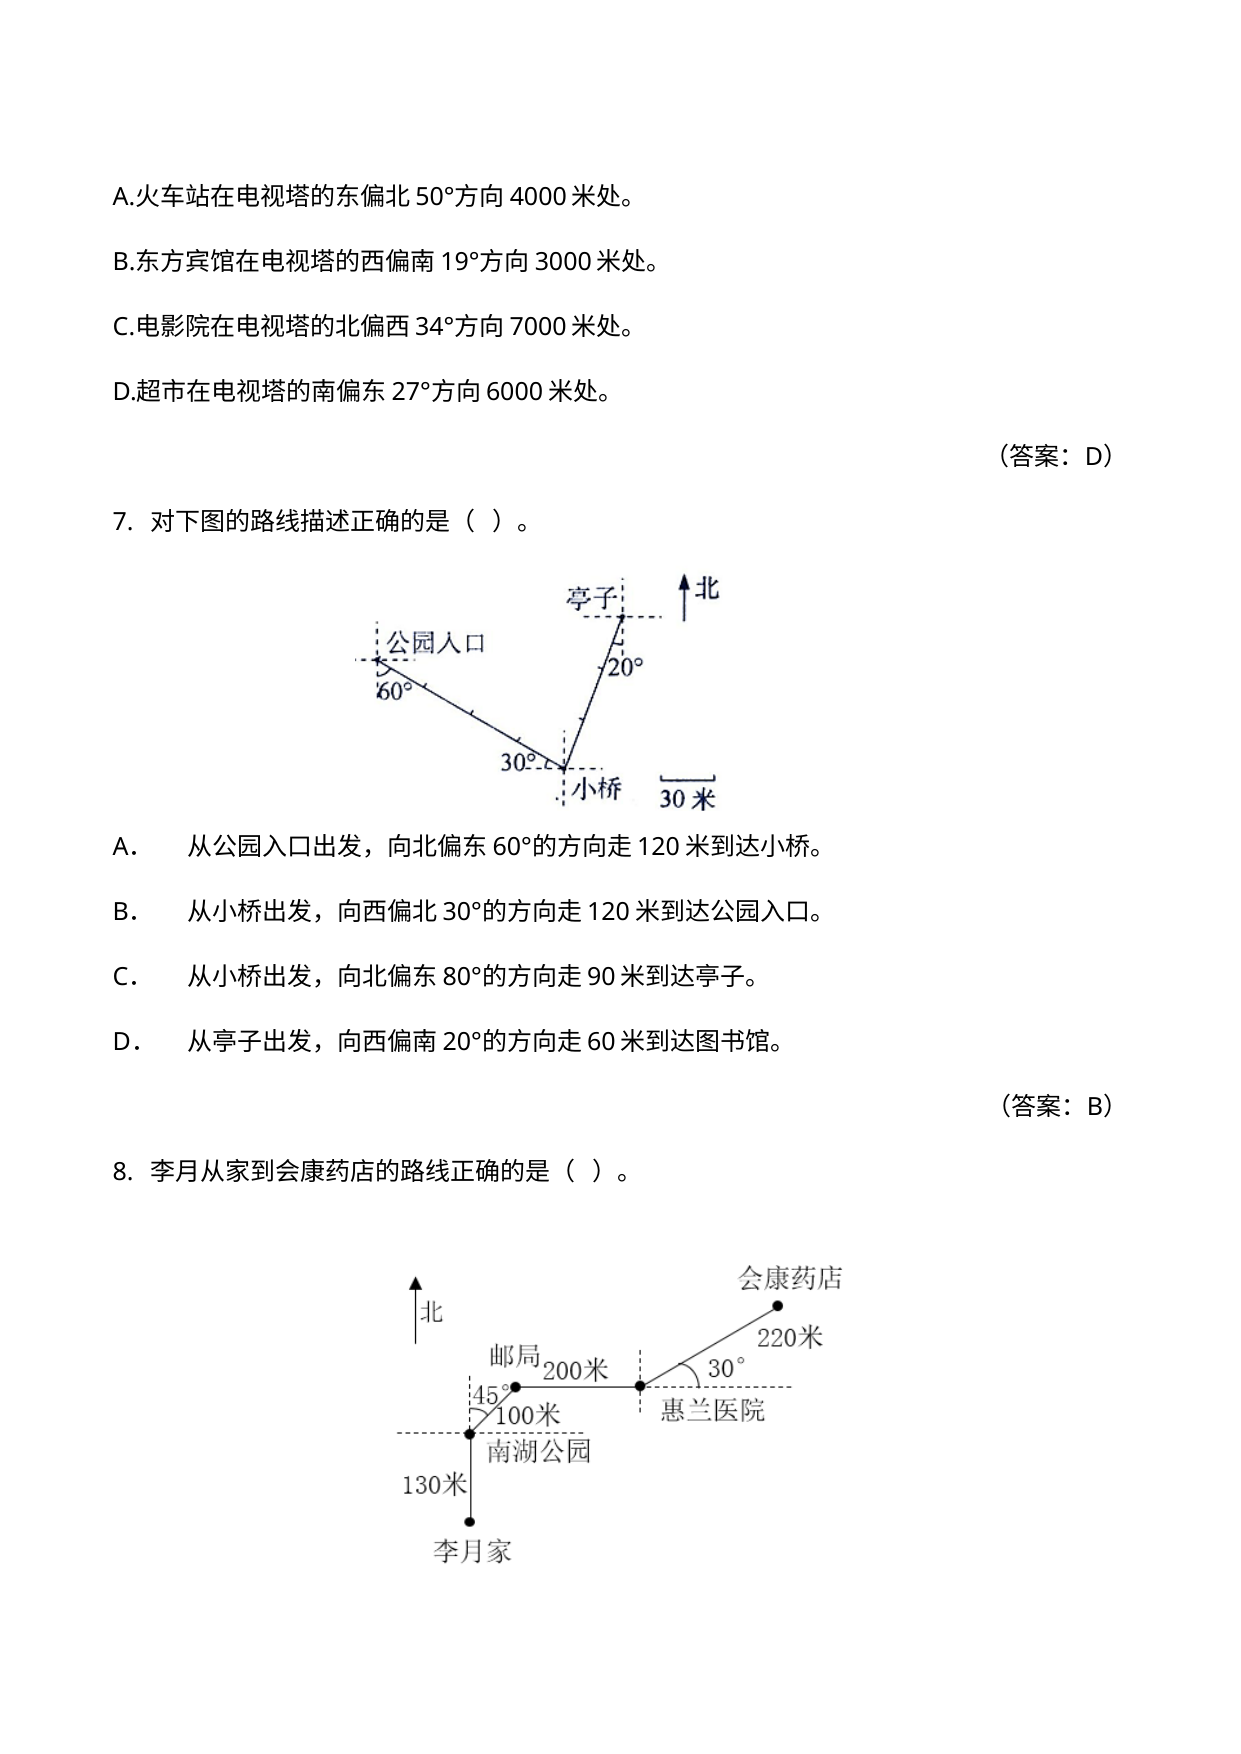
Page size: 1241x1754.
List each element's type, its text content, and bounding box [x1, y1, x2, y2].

picture [368, 1250, 883, 1571]
list 李月从家到会康药店的路线正确的是（ ）。 [112, 1137, 1128, 1202]
list 从小桥出发，向北偏东80°的方向走90米到达亭子。 [112, 942, 1128, 1007]
text B.东方宾馆在电视塔的西偏南19°方向3000米处。 [112, 227, 1128, 292]
list （答案：D） [150, 422, 1128, 487]
list 从亭子出发，向西偏南20°的方向走60米到达图书馆。 [112, 1007, 1128, 1072]
list 从小桥出发，向西偏北30°的方向走120米到达公园入口。 [112, 877, 1128, 942]
list 对下图的路线描述正确的是（ ）。 [112, 487, 1128, 552]
picture [355, 560, 792, 811]
text C.电影院在电视塔的北偏西34°方向7000米处。 [112, 292, 1128, 357]
text A.火车站在电视塔的东偏北50°方向4000米处。 [112, 162, 1128, 227]
text D.超市在电视塔的南偏东27°方向6000米处。 [112, 357, 1128, 422]
list （答案：B） [150, 1072, 1128, 1137]
